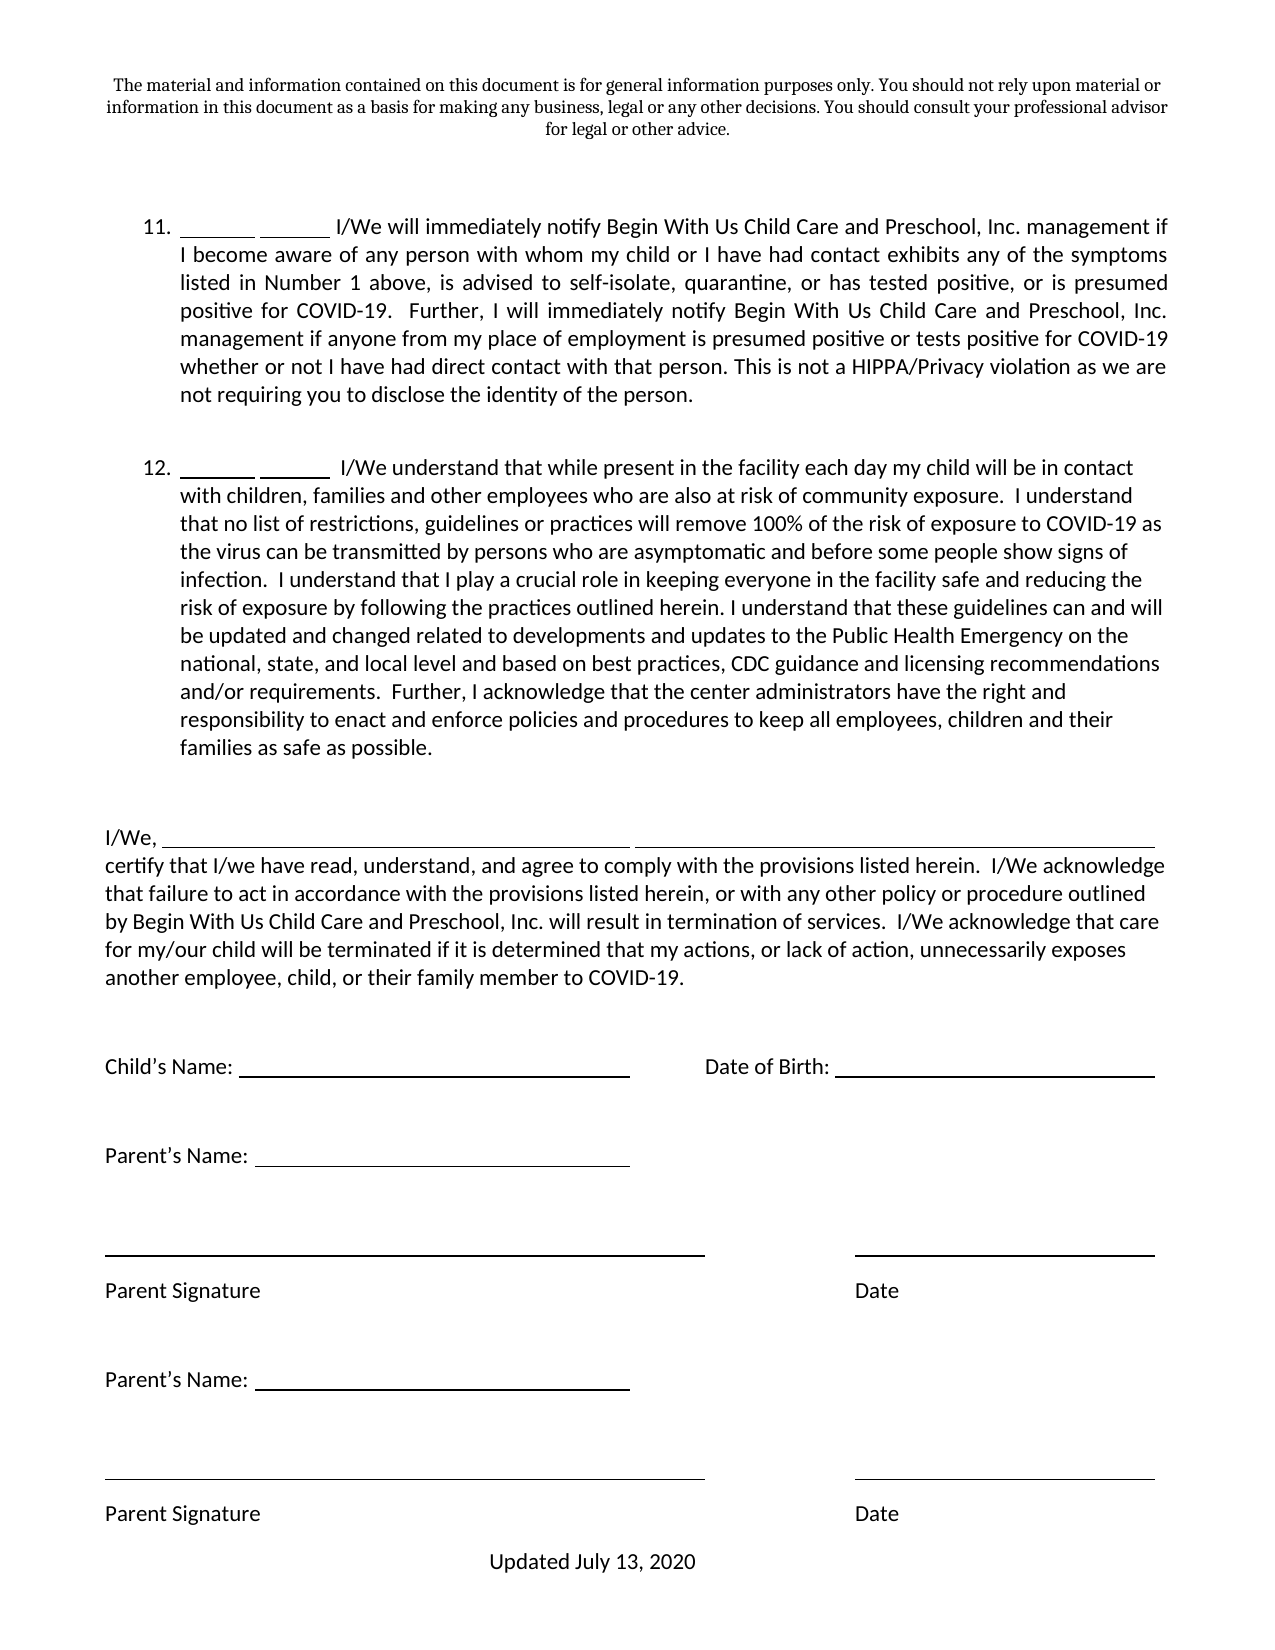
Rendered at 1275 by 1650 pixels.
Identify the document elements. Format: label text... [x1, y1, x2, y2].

list I/We will immediately notify Begin With Us Child Care and Preschool, Inc. management if I become aware of any person with whom my child or I have had contact exhibits any of the symptoms listed in Number 1 above, is advised to self-isolate, quarantine, or has tested positive, or is presumed positive for COVID-19. Further, I will immediately notify Begin With Us Child Care and Preschool, Inc. management if anyone from my place of employment is presumed positive or tests positive for COVID-19 whether or not I have had direct contact with that person. This is not a HIPPA/Privacy violation as we are not requiring you to disclose the identity of the person. [142, 212, 1170, 408]
text Parent’s Name: [105, 1142, 1170, 1170]
text Parent Signature Date [105, 1276, 1170, 1304]
list I/We understand that while present in the facility each day my child will be in contact with children, families and other employees who are also at risk of community exposure. I understand that no list of restrictions, guidelines or practices will remove 100% of the risk of exposure to COVID-19 as the virus can be transmitted by persons who are asymptomatic and before some people show signs of infection. I understand that I play a crucial role in keeping everyone in the facility safe and reducing the risk of exposure by following the practices outlined herein. I understand that these guidelines can and will be updated and changed related to developments and updates to the Public Health Emergency on the national, state, and local level and based on best practices, CDC guidance and licensing recommendations and/or requirements. Further, I acknowledge that the center administrators have the right and responsibility to enact and enforce policies and procedures to keep all employees, children and their families as safe as possible. [142, 453, 1170, 761]
text Child’s Name: Date of Birth: [105, 1052, 1170, 1080]
text Parent’s Name: [105, 1365, 1170, 1393]
text I/We, certify that I/we have read, understand, and agree to comply with the provisions listed herein. I/We acknowledge that failure to act in accordance with the provisions listed herein, or with any other policy or procedure outlined by Begin With Us Child Care and Preschool, Inc. will result in termination of services. I/We acknowledge that care for my/our child will be terminated if it is determined that my actions, or lack of action, unnecessarily exposes another employee, child, or their family member to COVID-19. [105, 823, 1170, 991]
text Parent Signature Date [105, 1499, 1170, 1527]
